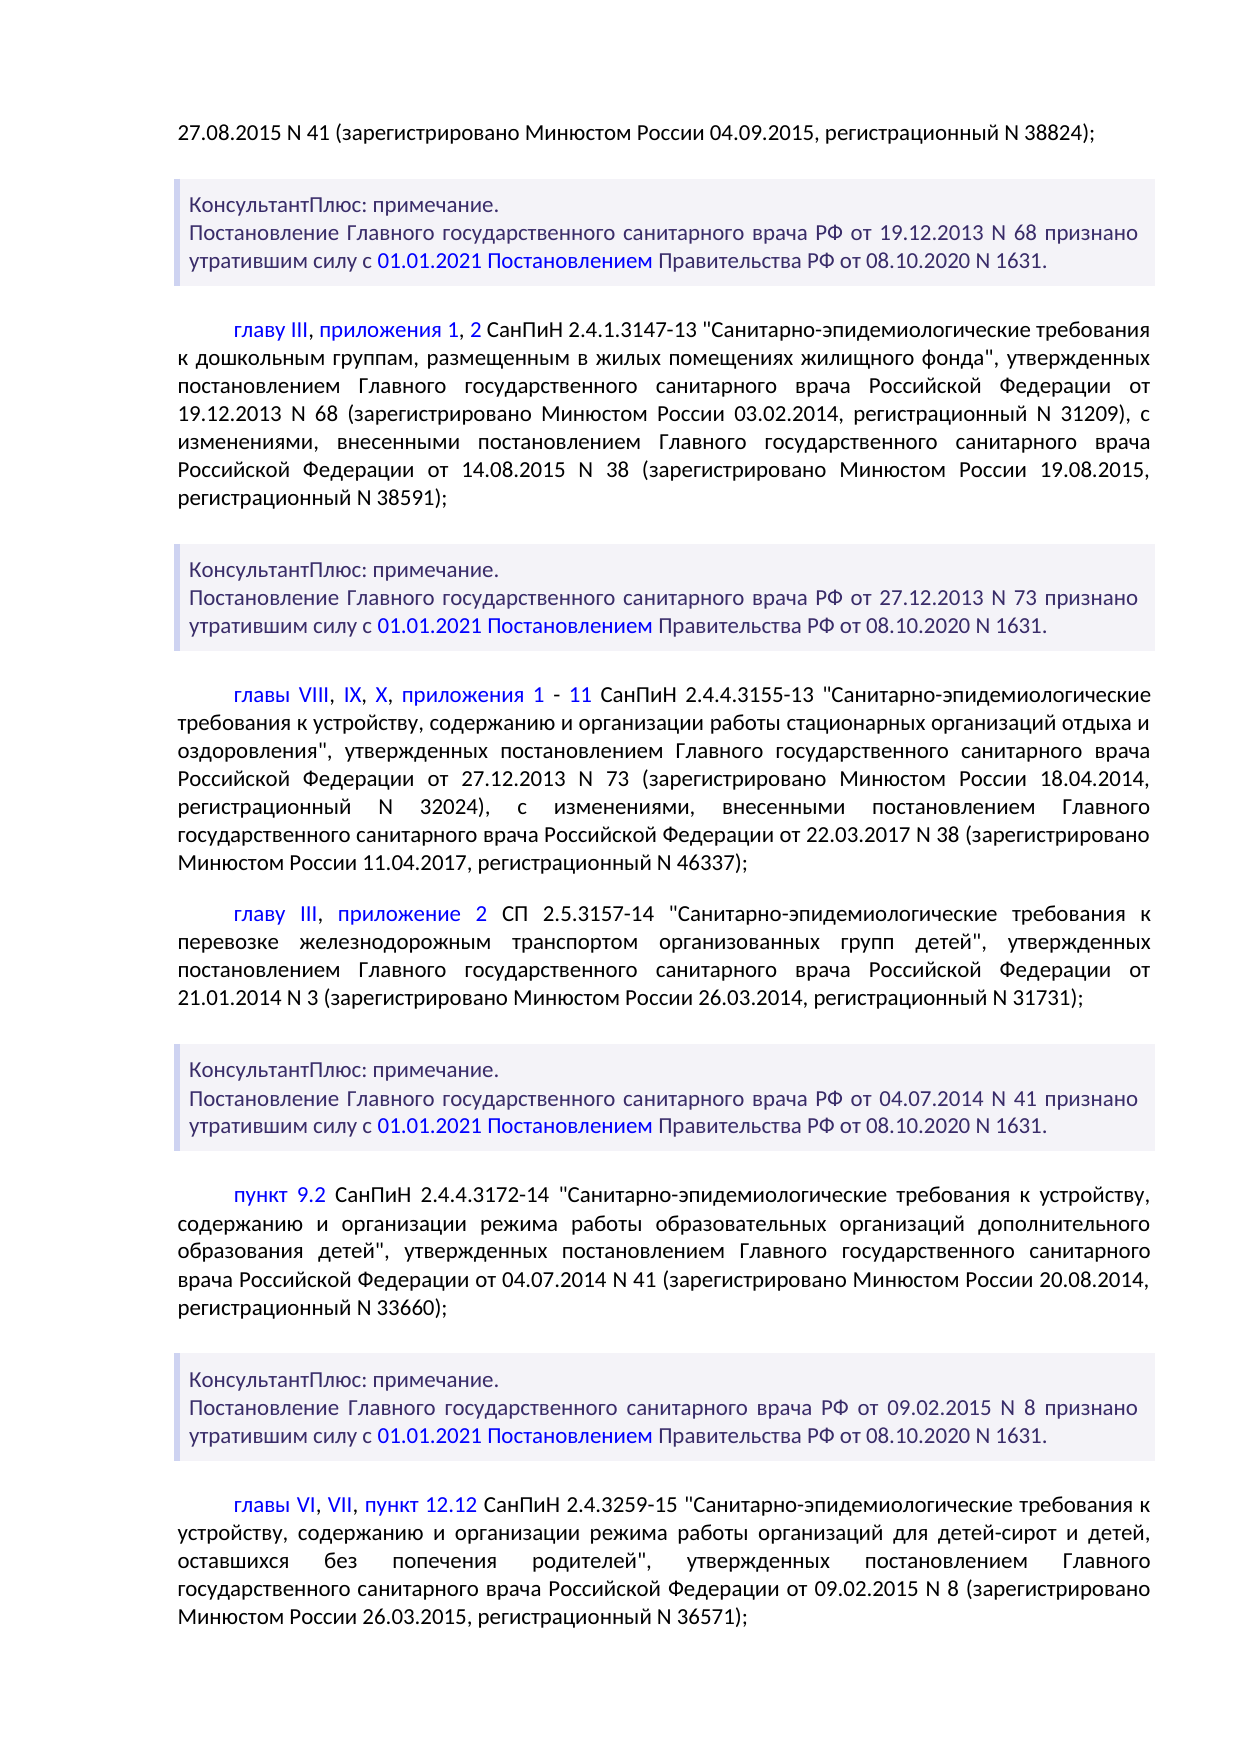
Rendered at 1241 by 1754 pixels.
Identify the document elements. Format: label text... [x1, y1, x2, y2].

table_header КонсультантПлюс: примечание. Постановление Главного государственного санитарного врача РФ от 04.07.2014 N 41 признано утратившим силу с 01.01.2021 Постановлением Правительства РФ от 08.10.2020 N 1631. [180, 1044, 1149, 1151]
text пункт 9.2 СанПиН 2.4.4.3172-14 "Санитарно-эпидемиологические требования к устройству, содержанию и организации режима работы образовательных организаций дополнительного образования детей", утвержденных постановлением Главного государственного санитарного врача Российской Федерации от 04.07.2014 N 41 (зарегистрировано Минюстом России 20.08.2014, регистрационный N 33660); [177, 1181, 1152, 1321]
text главу III, приложение 2 СП 2.5.3157-14 "Санитарно-эпидемиологические требования к перевозке железнодорожным транспортом организованных групп детей", утвержденных постановлением Главного государственного санитарного врача Российской Федерации от 21.01.2014 N 3 (зарегистрировано Минюстом России 26.03.2014, регистрационный N 31731); [177, 899, 1152, 1012]
text главу III, приложения 1, 2 СанПиН 2.4.1.3147-13 "Санитарно-эпидемиологические требования к дошкольным группам, размещенным в жилых помещениях жилищного фонда", утвержденных постановлением Главного государственного санитарного врача Российской Федерации от 19.12.2013 N 68 (зарегистрировано Минюстом России 03.02.2014, регистрационный N 31209), с изменениями, внесенными постановлением Главного государственного санитарного врача Российской Федерации от 14.08.2015 N 38 (зарегистрировано Минюстом России 19.08.2015, регистрационный N 38591); [177, 315, 1152, 511]
text главы VIII, IX, X, приложения 1 - 11 СанПиН 2.4.4.3155-13 "Санитарно-эпидемиологические требования к устройству, содержанию и организации работы стационарных организаций отдыха и оздоровления", утвержденных постановлением Главного государственного санитарного врача Российской Федерации от 27.12.2013 N 73 (зарегистрировано Минюстом России 18.04.2014, регистрационный N 32024), с изменениями, внесенными постановлением Главного государственного санитарного врача Российской Федерации от 22.03.2017 N 38 (зарегистрировано Минюстом России 11.04.2017, регистрационный N 46337); [177, 680, 1152, 877]
table_header КонсультантПлюс: примечание. Постановление Главного государственного санитарного врача РФ от 27.12.2013 N 73 признано утратившим силу с 01.01.2021 Постановлением Правительства РФ от 08.10.2020 N 1631. [180, 544, 1149, 651]
table_header КонсультантПлюс: примечание. Постановление Главного государственного санитарного врача РФ от 19.12.2013 N 68 признано утратившим силу с 01.01.2021 Постановлением Правительства РФ от 08.10.2020 N 1631. [180, 179, 1149, 286]
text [177, 118, 1152, 146]
text главы VI, VII, пункт 12.12 СанПиН 2.4.3259-15 "Санитарно-эпидемиологические требования к устройству, содержанию и организации режима работы организаций для детей-сирот и детей, оставшихся без попечения родителей", утвержденных постановлением Главного государственного санитарного врача Российской Федерации от 09.02.2015 N 8 (зарегистрировано Минюстом России 26.03.2015, регистрационный N 36571); [177, 1490, 1152, 1630]
table_header КонсультантПлюс: примечание. Постановление Главного государственного санитарного врача РФ от 09.02.2015 N 8 признано утратившим силу с 01.01.2021 Постановлением Правительства РФ от 08.10.2020 N 1631. [180, 1353, 1149, 1461]
